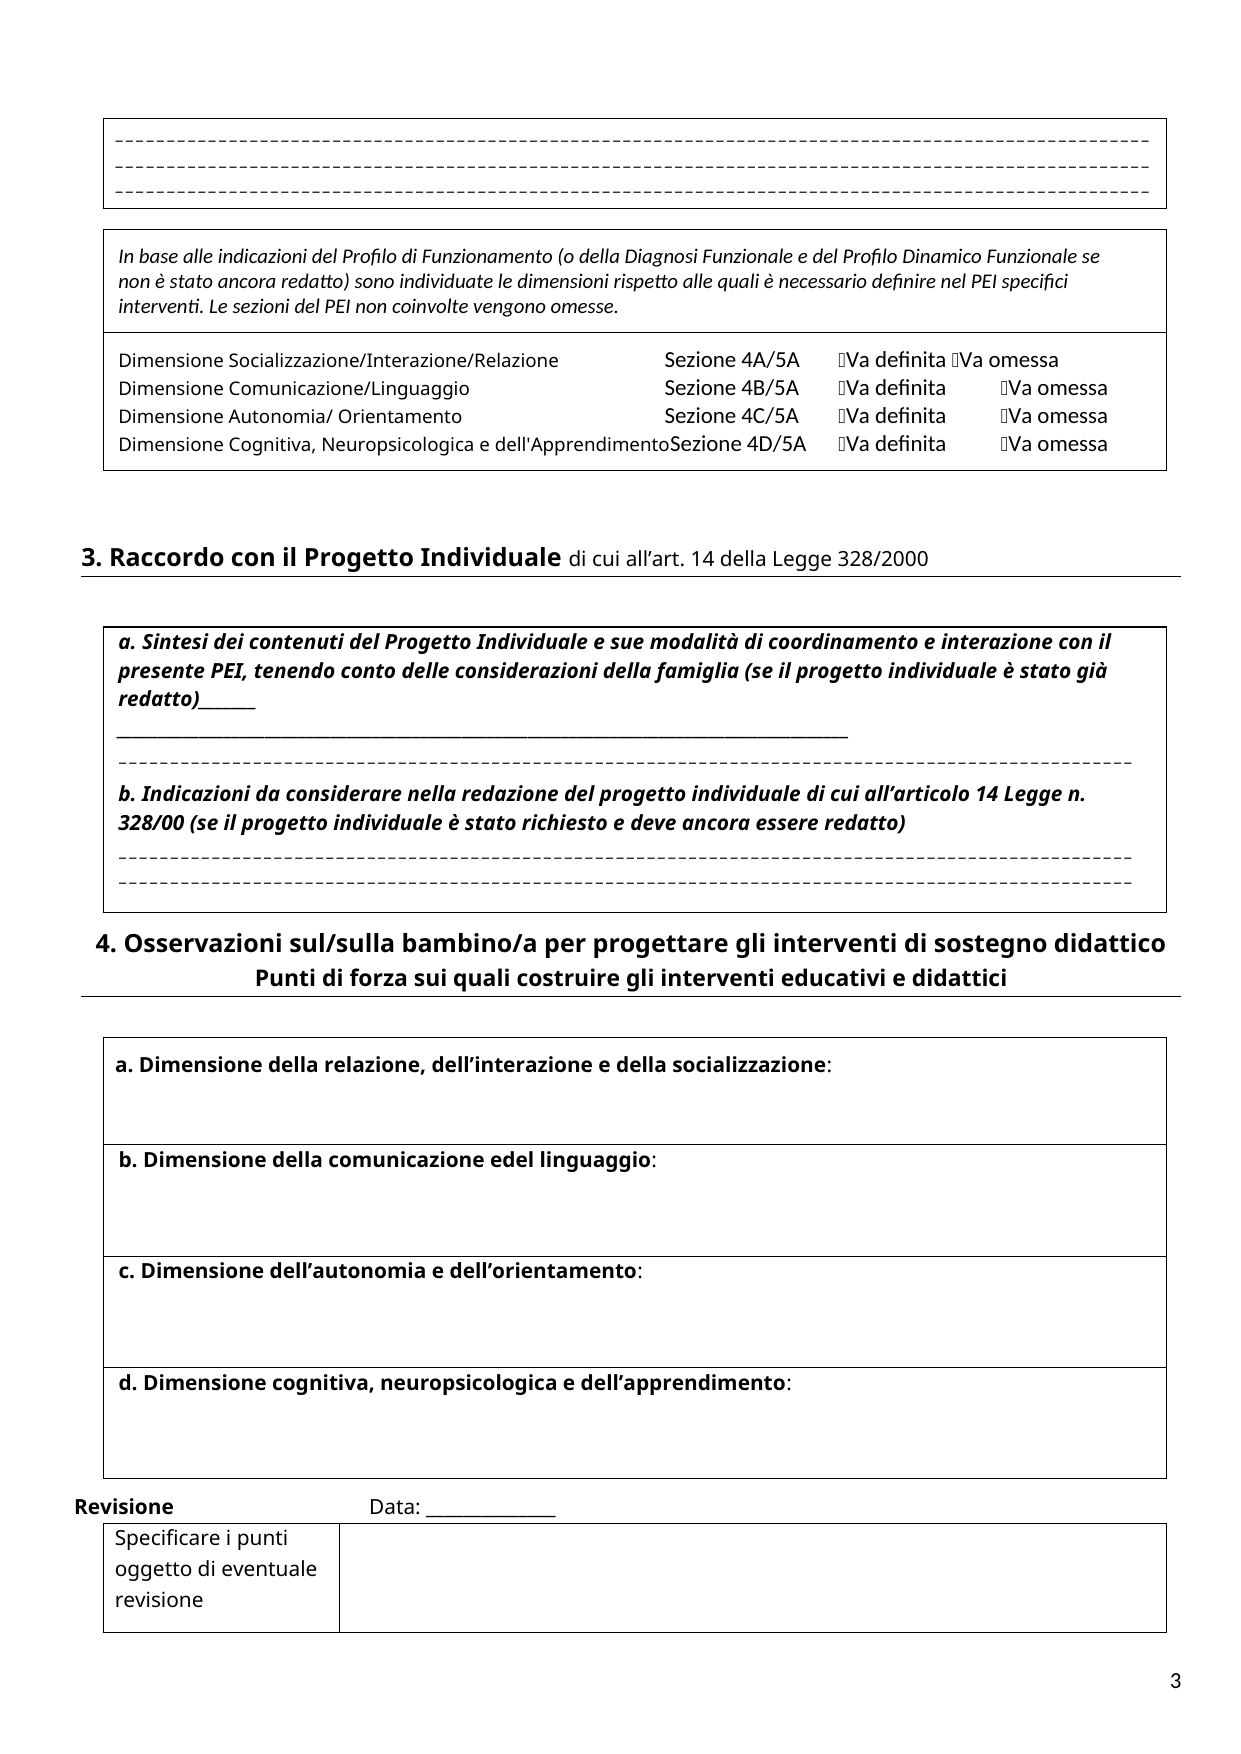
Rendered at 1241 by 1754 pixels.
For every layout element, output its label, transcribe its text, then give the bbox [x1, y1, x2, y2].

table_header Specificare i punti oggetto di eventuale revisione [104, 1524, 339, 1632]
table_cell d. Dimensione cognitiva, neuropsicologica e dell’apprendimento: [104, 1368, 1166, 1478]
table_cell Dimensione Socializzazione/Interazione/Relazione Sezione 4A/5A Va definita Va omessa Dimensione Comunicazione/Linguaggio Sezione 4B/5A Va definita Va omessa Dimensione Autonomia/ Orientamento Sezione 4C/5A Va definita Va omessa Dimensione Cognitiva, Neuropsicologica e dell'ApprendimentoSezione 4D/5A Va definita Va omessa [104, 333, 1166, 470]
subtitle 3. Raccordo con il Progetto Individuale di cui all’art. 14 della Legge 328/2000 [81, 539, 1181, 576]
table_header [340, 1524, 1166, 1632]
text Revisione Data: ______________ [74, 1492, 1181, 1520]
table_cell c. Dimensione dell’autonomia e dell’orientamento: [104, 1257, 1166, 1367]
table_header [104, 119, 1166, 208]
table_header a. Sintesi dei contenuti del Progetto Individuale e sue modalità di coordinamento e interazione con il presente PEI, tenendo conto delle considerazioni della famiglia (se il progetto individuale è stato già redatto)_______ _________________________________________________________________________________________ __________________________________________________________________________________________________ b. Indicazioni da considerare nella redazione del progetto individuale di cui all’articolo 14 Legge n. 328/00 (se il progetto individuale è stato richiesto e deve ancora essere redatto) __________________________________________________________________________________________________ __________________________________________________________________________________________________ [104, 628, 1166, 912]
table_header In base alle indicazioni del Profilo di Funzionamento (o della Diagnosi Funzionale e del Profilo Dinamico Funzionale se non è stato ancora redatto) sono individuate le dimensioni rispetto alle quali è necessario definire nel PEI specifici interventi. Le sezioni del PEI non coinvolte vengono omesse. [104, 230, 1166, 332]
table_cell b. Dimensione della comunicazione edel linguaggio: [104, 1145, 1166, 1256]
table_header a. Dimensione della relazione, dell’interazione e della socializzazione: [104, 1038, 1166, 1144]
subtitle 4. Osservazioni sul/sulla bambino/a per progettare gli interventi di sostegno didattico Punti di forza sui quali costruire gli interventi educativi e didattici [81, 926, 1181, 996]
